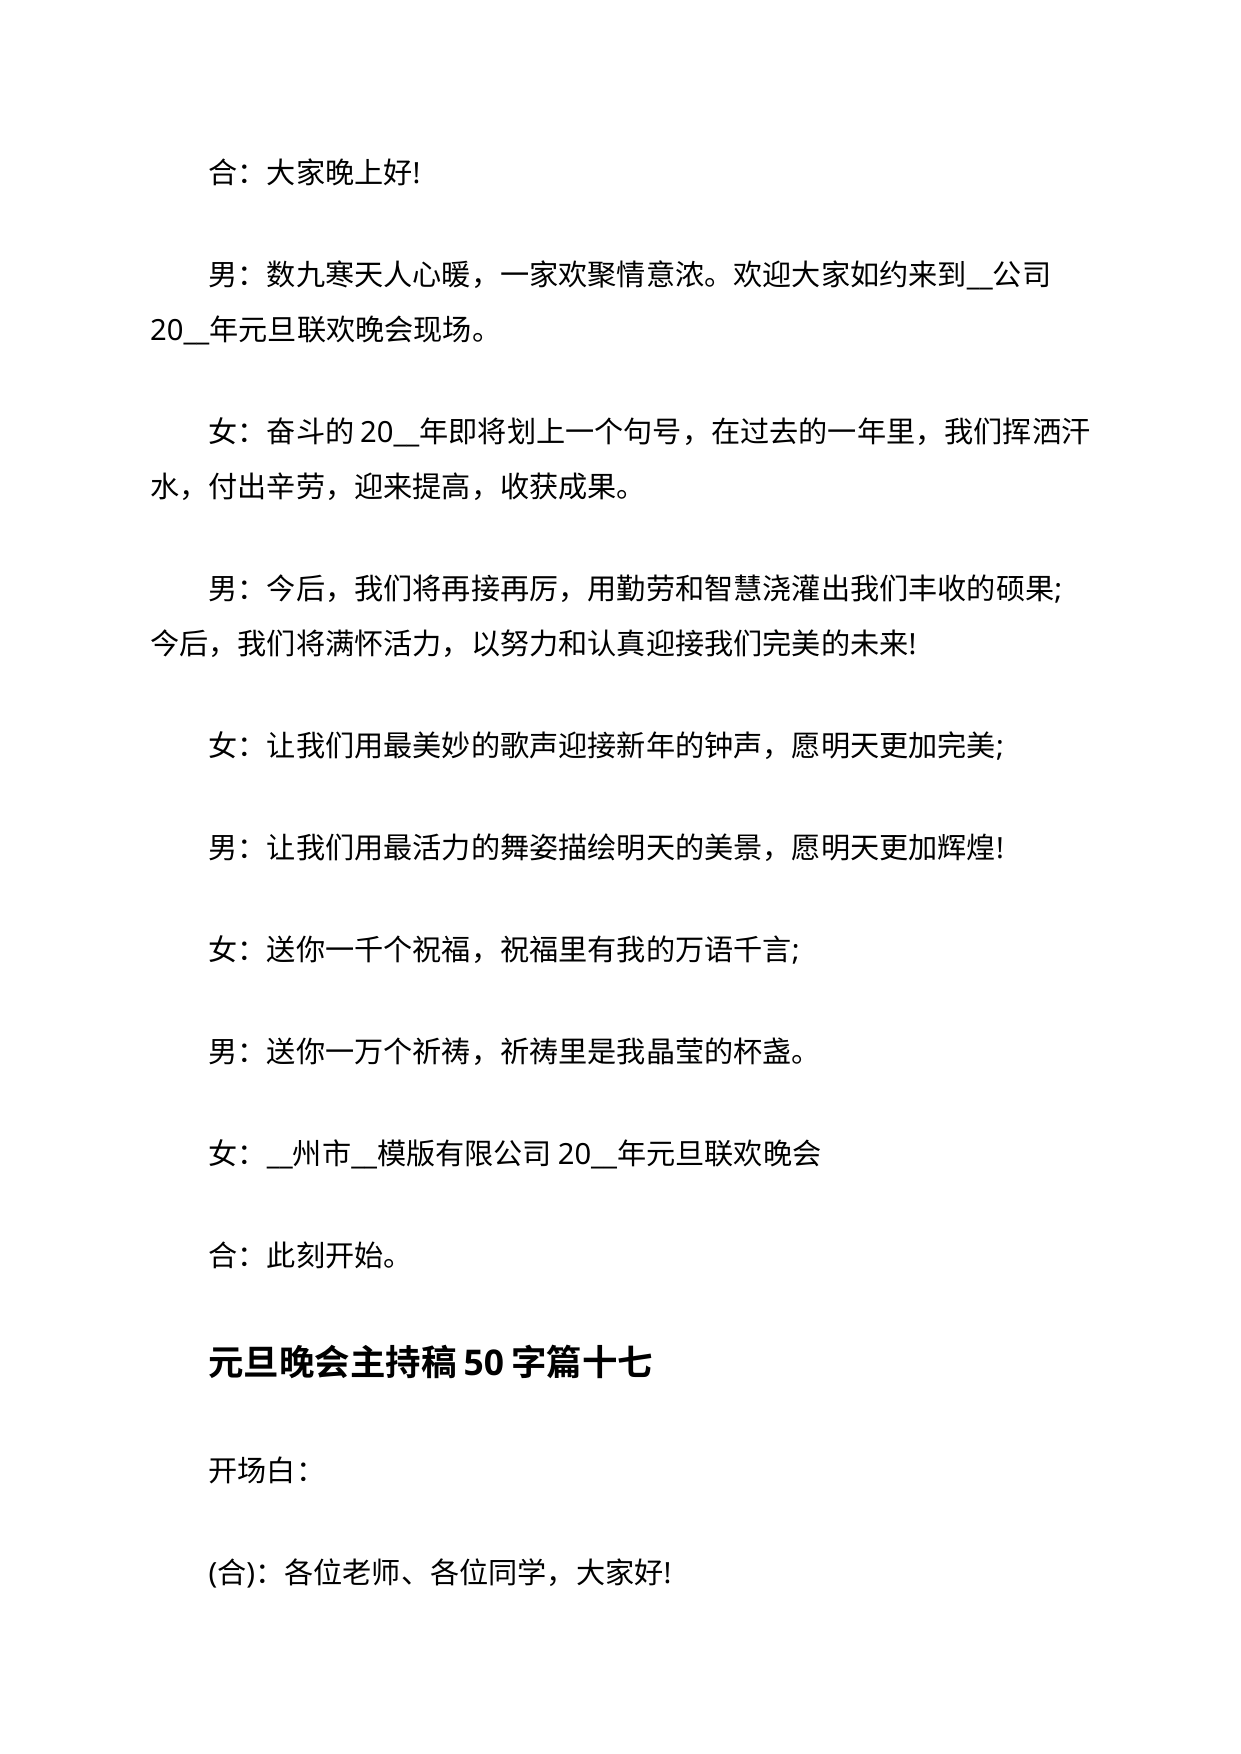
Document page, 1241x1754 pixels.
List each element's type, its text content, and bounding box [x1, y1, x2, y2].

text 开场白： [150, 1448, 1090, 1490]
text 女：奋斗的20__年即将划上一个句号，在过去的一年里，我们挥洒汗水，付出辛劳，迎来提高，收获成果。 [150, 409, 1090, 506]
text 合：此刻开始。 [150, 1232, 1090, 1275]
text (合)：各位老师、各位同学，大家好! [150, 1549, 1090, 1592]
text 女：让我们用最美妙的歌声迎接新年的钟声，愿明天更加完美; [150, 723, 1090, 765]
text 女：送你一千个祝福，祝福里有我的万语千言; [150, 927, 1090, 969]
text 男：让我们用最活力的舞姿描绘明天的美景，愿明天更加辉煌! [150, 825, 1090, 867]
text 男：今后，我们将再接再厉，用勤劳和智慧浇灌出我们丰收的硕果;今后，我们将满怀活力，以努力和认真迎接我们完美的未来! [150, 566, 1090, 663]
text 男：数九寒天人心暖，一家欢聚情意浓。欢迎大家如约来到__公司20__年元旦联欢晚会现场。 [150, 252, 1090, 349]
text 合：大家晚上好! [150, 150, 1090, 192]
text 元旦晚会主持稿50字篇十七 [150, 1334, 1090, 1386]
text 男：送你一万个祈祷，祈祷里是我晶莹的杯盏。 [150, 1029, 1090, 1071]
text 女：__州市__模版有限公司20__年元旦联欢晚会 [150, 1130, 1090, 1173]
